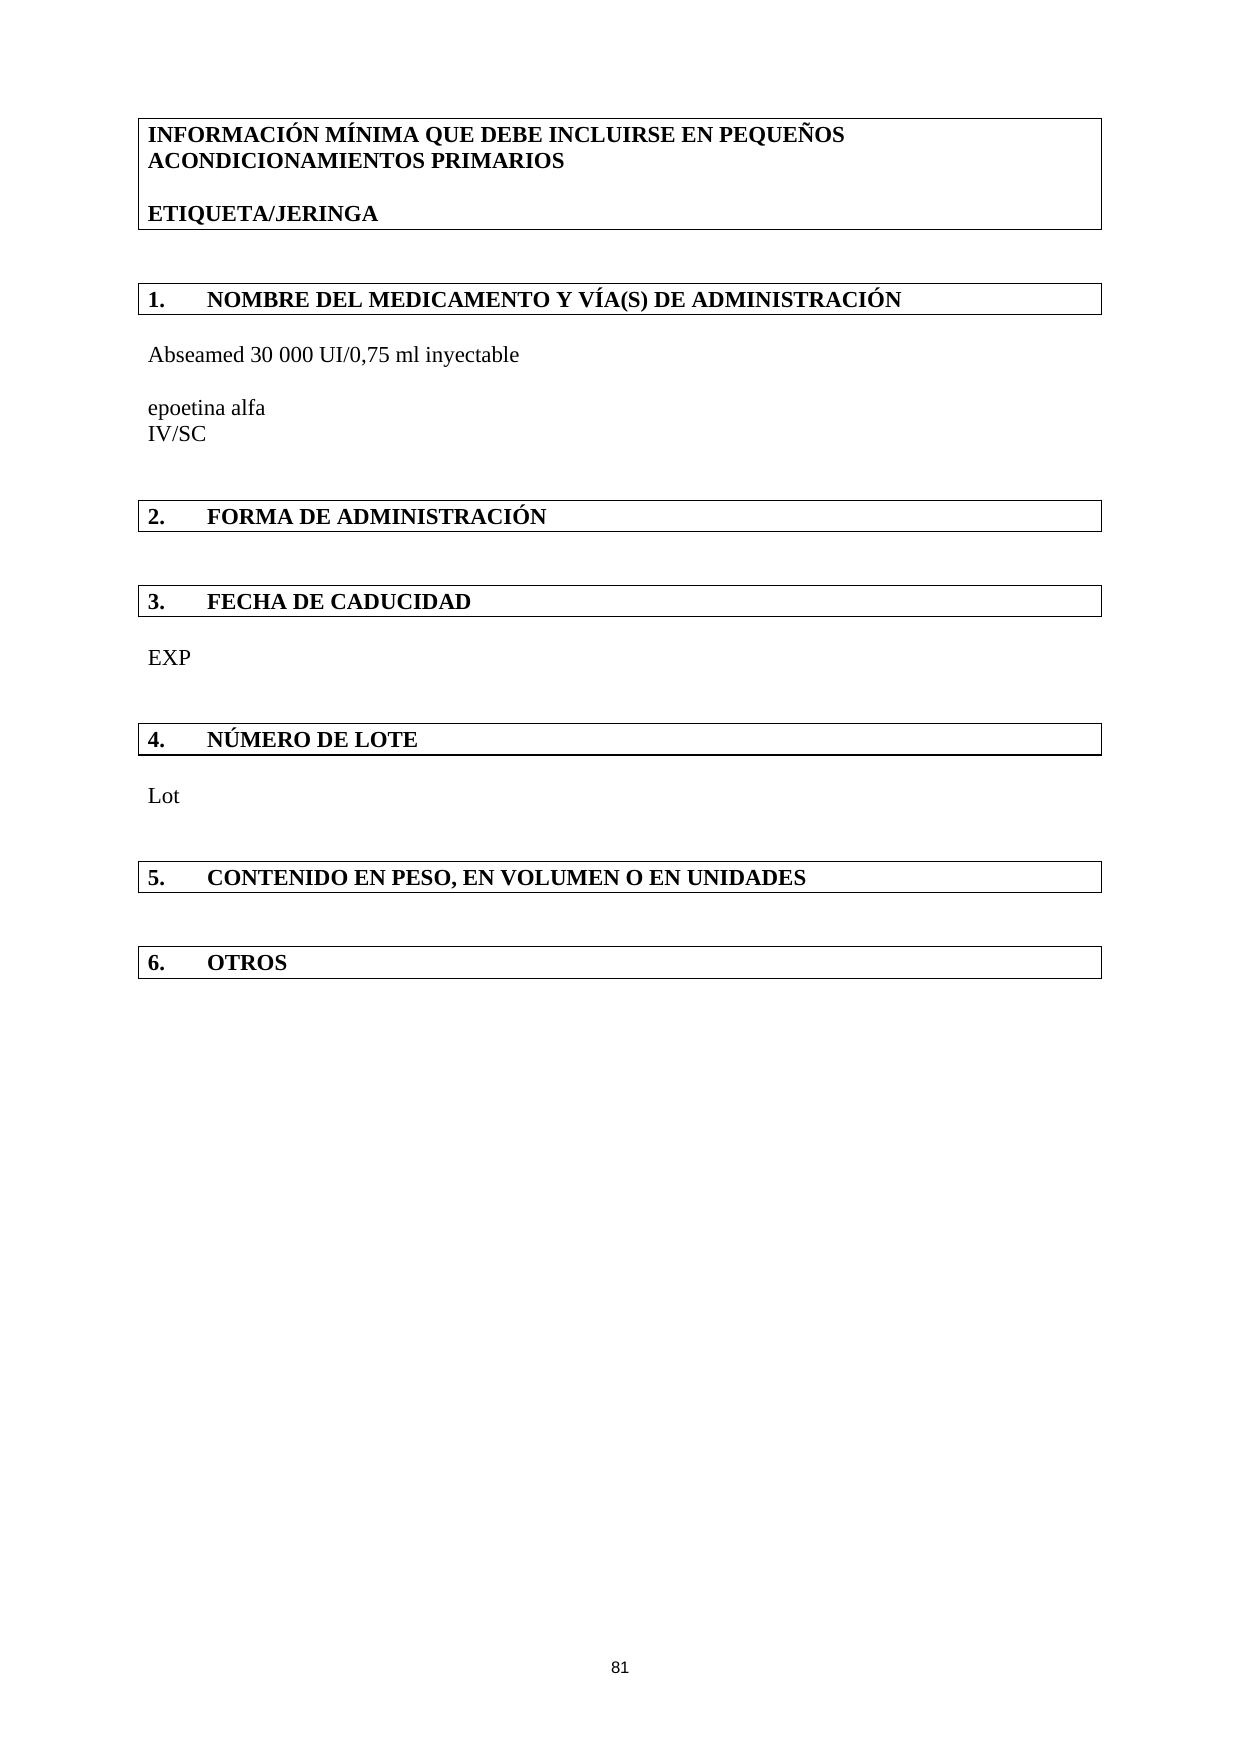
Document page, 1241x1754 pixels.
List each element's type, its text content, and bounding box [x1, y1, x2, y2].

text Lot [148, 782, 1092, 808]
text epoetina alfa [148, 394, 1092, 421]
text 5. CONTENIDO EN PESO, en VOLUMEN O en UNIDADES [139, 862, 1101, 892]
text 6. OTros [139, 947, 1101, 978]
text 2. FORMA DE ADMINISTRACIÓN [139, 501, 1101, 531]
text 3. FECHA DE CADUCIDAD [139, 586, 1101, 616]
text ETIQUETA/JERINGA [139, 197, 1101, 229]
text IV/SC [148, 421, 1092, 447]
text 1. NOMBRE DEL MEDICAMENTO Y VÍA(S) DE ADMINISTRACIÓN [139, 284, 1101, 314]
text EXP [148, 644, 1092, 670]
text 4. NÚMERO DE LOTE [139, 724, 1101, 754]
text INFORMACIÓN MÍNIMA QUE DEBE INCLUIRSE EN PEQUEÑOS ACONDICIONAMIENTOS PRIMARIOS [139, 119, 1101, 174]
text Abseamed 30 000 UI/0,75 ml inyectable [148, 341, 1092, 368]
